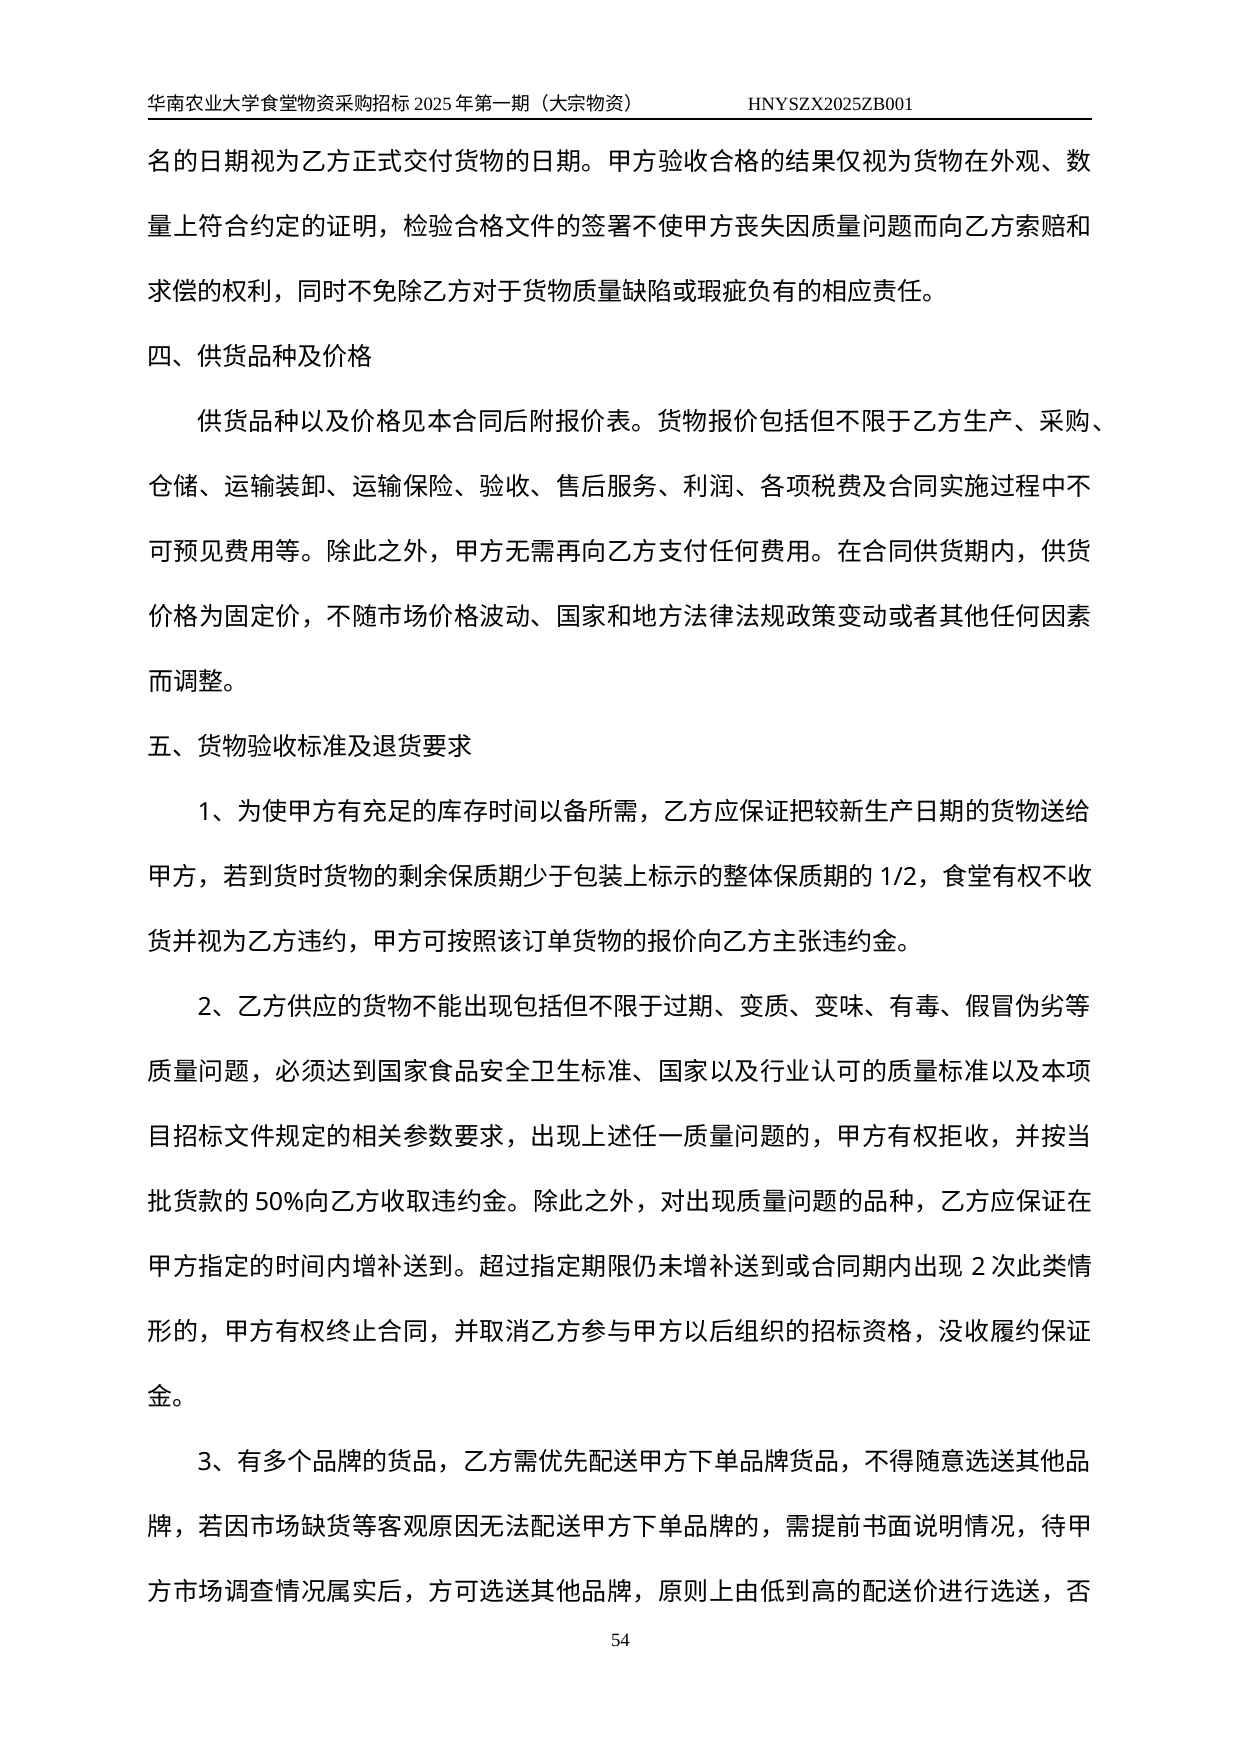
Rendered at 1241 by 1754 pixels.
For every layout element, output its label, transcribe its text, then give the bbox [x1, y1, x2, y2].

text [148, 1427, 1092, 1622]
text 五、货物验收标准及退货要求 [148, 712, 1092, 777]
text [148, 127, 1092, 322]
text 2、乙方供应的货物不能出现包括但不限于过期、变质、变味、有毒、假冒伪劣等质量问题，必须达到国家食品安全卫生标准、国家以及行业认可的质量标准以及本项目招标文件规定的相关参数要求，出现上述任一质量问题的，甲方有权拒收，并按当批货款的50%向乙方收取违约金。除此之外，对出现质量问题的品种，乙方应保证在甲方指定的时间内增补送到。超过指定期限仍未增补送到或合同期内出现2次此类情形的，甲方有权终止合同，并取消乙方参与甲方以后组织的招标资格，没收履约保证金。 [148, 972, 1092, 1427]
text 供货品种以及价格见本合同后附报价表。货物报价包括但不限于乙方生产、采购、仓储、运输装卸、运输保险、验收、售后服务、利润、各项税费及合同实施过程中不可预见费用等。除此之外，甲方无需再向乙方支付任何费用。在合同供货期内，供货价格为固定价，不随市场价格波动、国家和地方法律法规政策变动或者其他任何因素而调整。 [148, 387, 1092, 712]
text 1、为使甲方有充足的库存时间以备所需，乙方应保证把较新生产日期的货物送给甲方，若到货时货物的剩余保质期少于包装上标示的整体保质期的1/2，食堂有权不收货并视为乙方违约，甲方可按照该订单货物的报价向乙方主张违约金。 [148, 777, 1092, 972]
text 四、供货品种及价格 [148, 322, 1092, 387]
